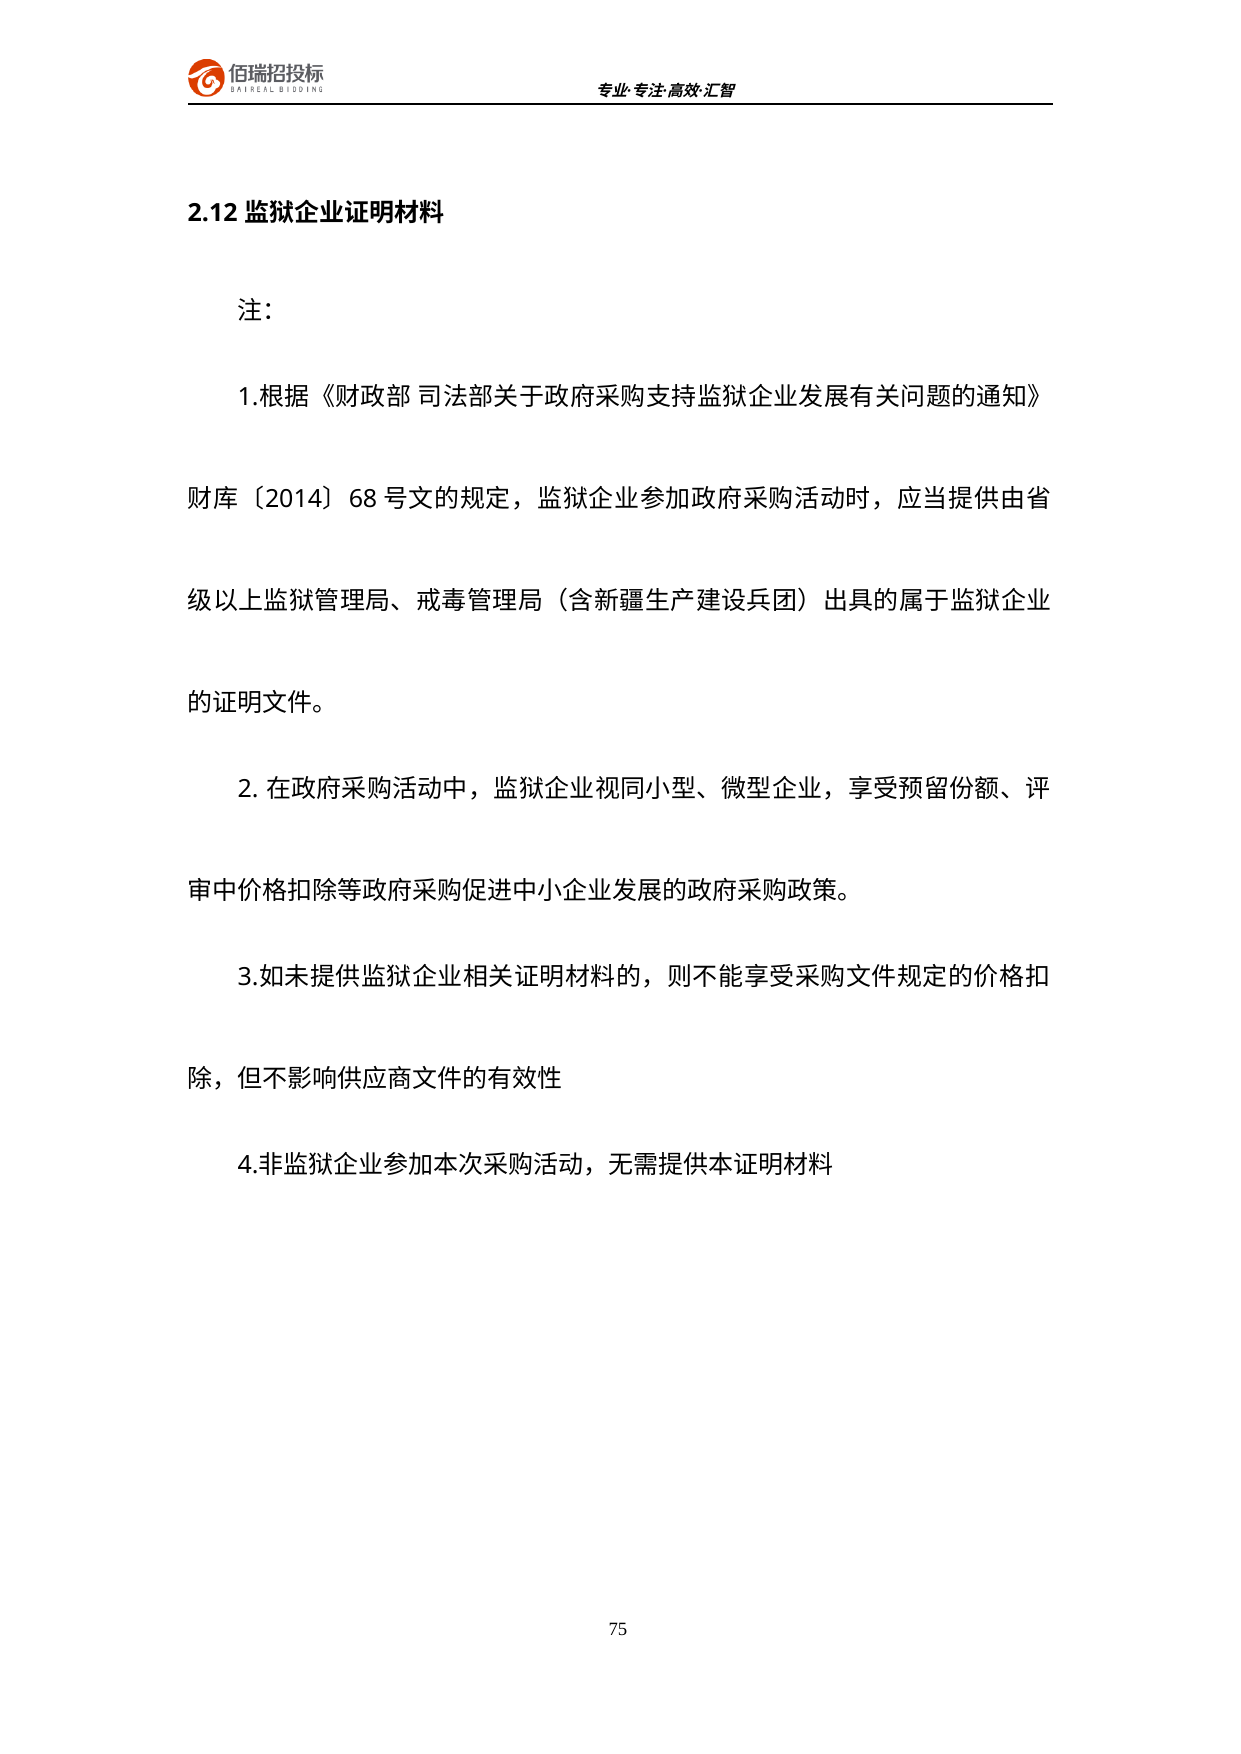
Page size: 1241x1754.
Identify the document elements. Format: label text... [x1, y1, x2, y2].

text 注： [187, 275, 1053, 343]
text 1.根据《财政部 司法部关于政府采购支持监狱企业发展有关问题的通知》财库〔2014〕68号文的规定，监狱企业参加政府采购活动时，应当提供由省级以上监狱管理局、戒毒管理局（含新疆生产建设兵团）出具的属于监狱企业的证明文件。 [187, 361, 1053, 734]
subtitle 2.12 监狱企业证明材料 [187, 176, 1053, 244]
text 4.非监狱企业参加本次采购活动，无需提供本证明材料 [187, 1128, 1053, 1196]
text 2. 在政府采购活动中，监狱企业视同小型、微型企业，享受预留份额、评审中价格扣除等政府采购促进中小企业发展的政府采购政策。 [187, 753, 1053, 922]
text 3.如未提供监狱企业相关证明材料的，则不能享受采购文件规定的价格扣除，但不影响供应商文件的有效性 [187, 941, 1053, 1110]
picture [187, 59, 324, 97]
